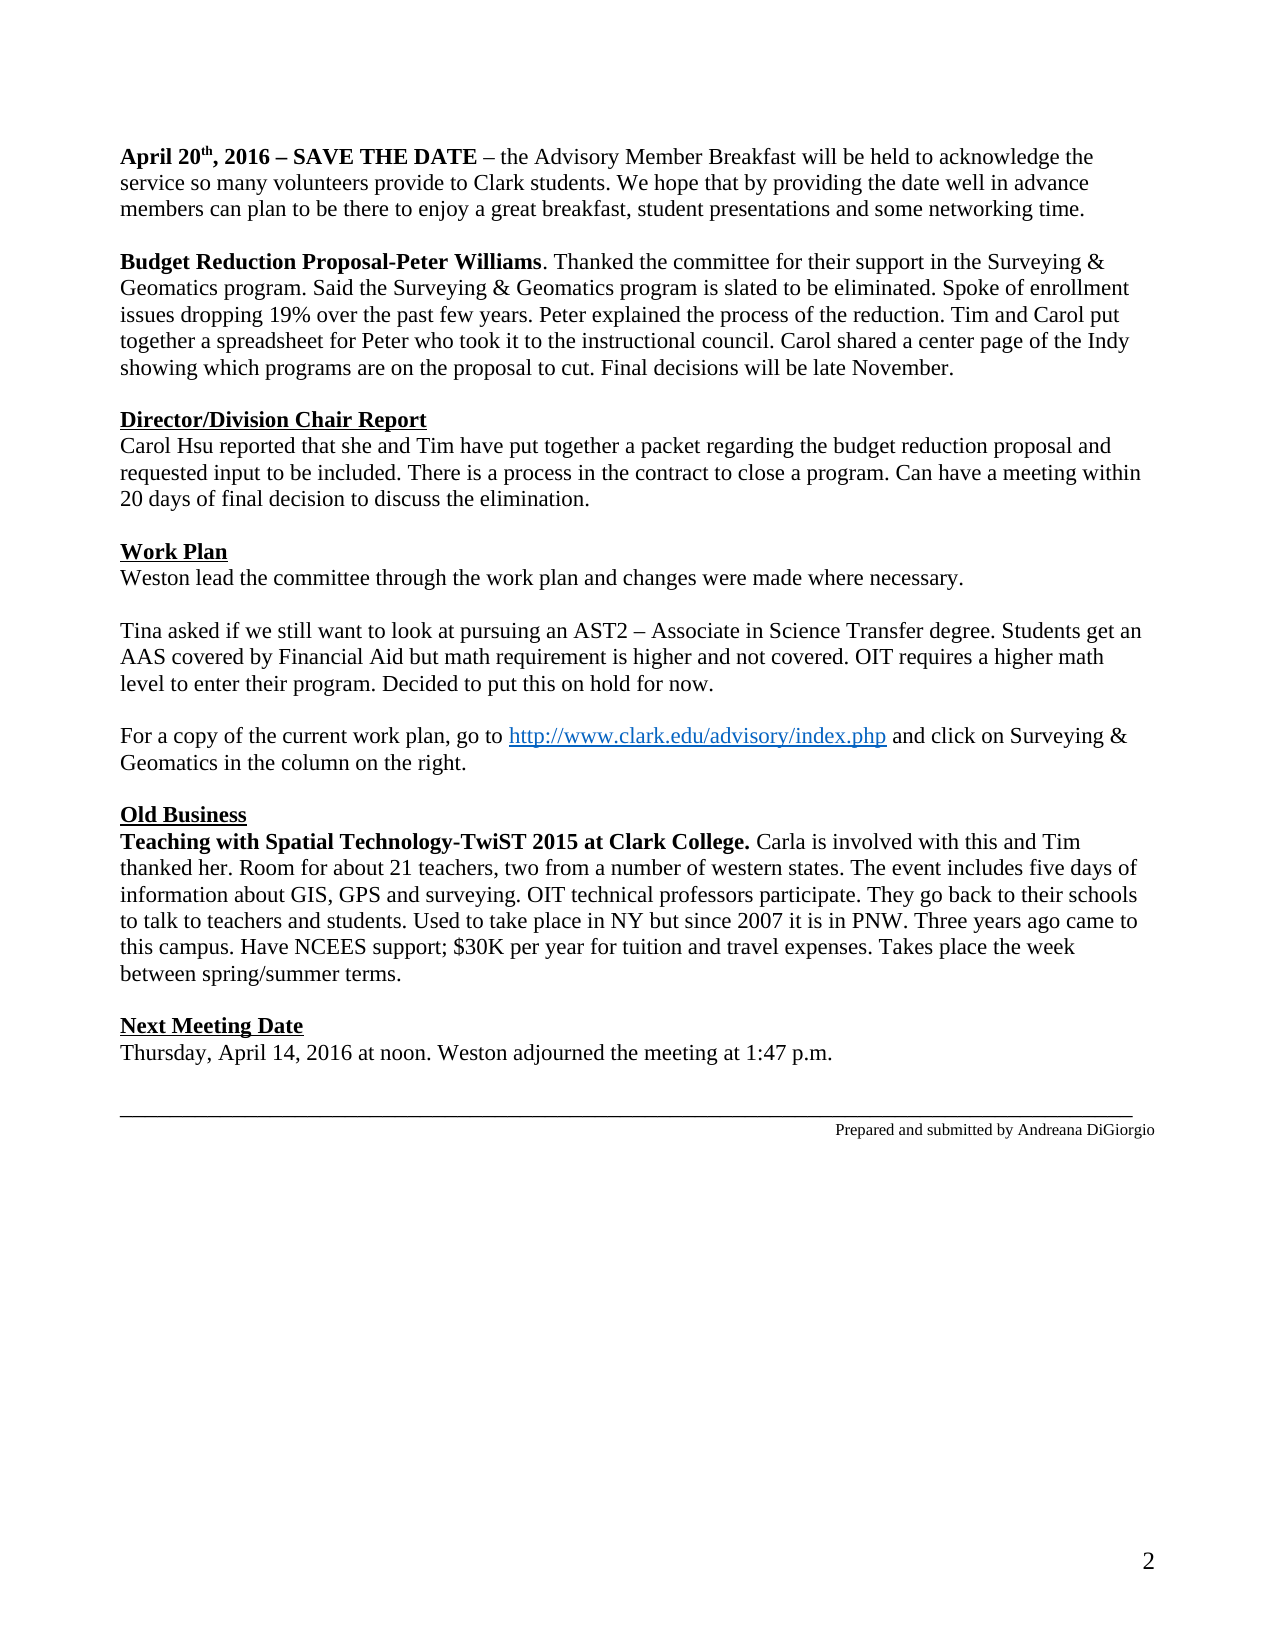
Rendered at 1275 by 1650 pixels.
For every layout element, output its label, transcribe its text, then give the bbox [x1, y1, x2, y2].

text Prepared and submitted by Andreana DiGiorgio [120, 1120, 1155, 1139]
text Budget Reduction Proposal-Peter Williams. Thanked the committee for their support in the Surveying & Geomatics program. Said the Surveying & Geomatics program is slated to be eliminated. Spoke of enrollment issues dropping 19% over the past few years. Peter explained the process of the reduction. Tim and Carol put together a spreadsheet for Peter who took it to the instructional council. Carol shared a center page of the Indy showing which programs are on the proposal to cut. Final decisions will be late November. [120, 248, 1155, 380]
text Director/Division Chair Report [120, 406, 1155, 433]
text Work Plan [120, 538, 1155, 564]
text Tina asked if we still want to look at pursuing an AST2 – Associate in Science Transfer degree. Students get an AAS covered by Financial Aid but math requirement is higher and not covered. OIT requires a higher math level to enter their program. Decided to put this on hold for now. [120, 617, 1155, 696]
text Teaching with Spatial Technology-TwiST 2015 at Clark College. Carla is involved with this and Tim thanked her. Room for about 21 teachers, two from a number of western states. The event includes five days of information about GIS, GPS and surveying. OIT technical professors participate. They go back to their schools to talk to teachers and students. Used to take place in NY but since 2007 it is in PNW. Three years ago came to this campus. Have NCEES support; $30K per year for tuition and travel expenses. Takes place the week between spring/summer terms. [120, 828, 1155, 986]
text Old Business [120, 802, 1155, 828]
text For a copy of the current work plan, go to http://www.clark.edu/advisory/index.php and click on Surveying & Geomatics in the column on the right. [120, 722, 1155, 775]
text Weston lead the committee through the work plan and changes were made where necessary. [120, 564, 1155, 591]
text April 20th, 2016 – SAVE THE DATE – the Advisory Member Breakfast will be held to acknowledge the service so many volunteers provide to Clark students. We hope that by providing the date well in advance members can plan to be there to enjoy a great breakfast, student presentations and some networking time. [120, 143, 1155, 222]
text Next Meeting Date [120, 1012, 1155, 1039]
text Carol Hsu reported that she and Tim have put together a packet regarding the budget reduction proposal and requested input to be included. There is a process in the contract to close a program. Can have a meeting within 20 days of final decision to discuss the elimination. [120, 433, 1155, 512]
text Thursday, April 14, 2016 at noon. Weston adjourned the meeting at 1:47 p.m. [120, 1039, 1155, 1065]
text _________________________________________________________________________________ [120, 1091, 1155, 1120]
